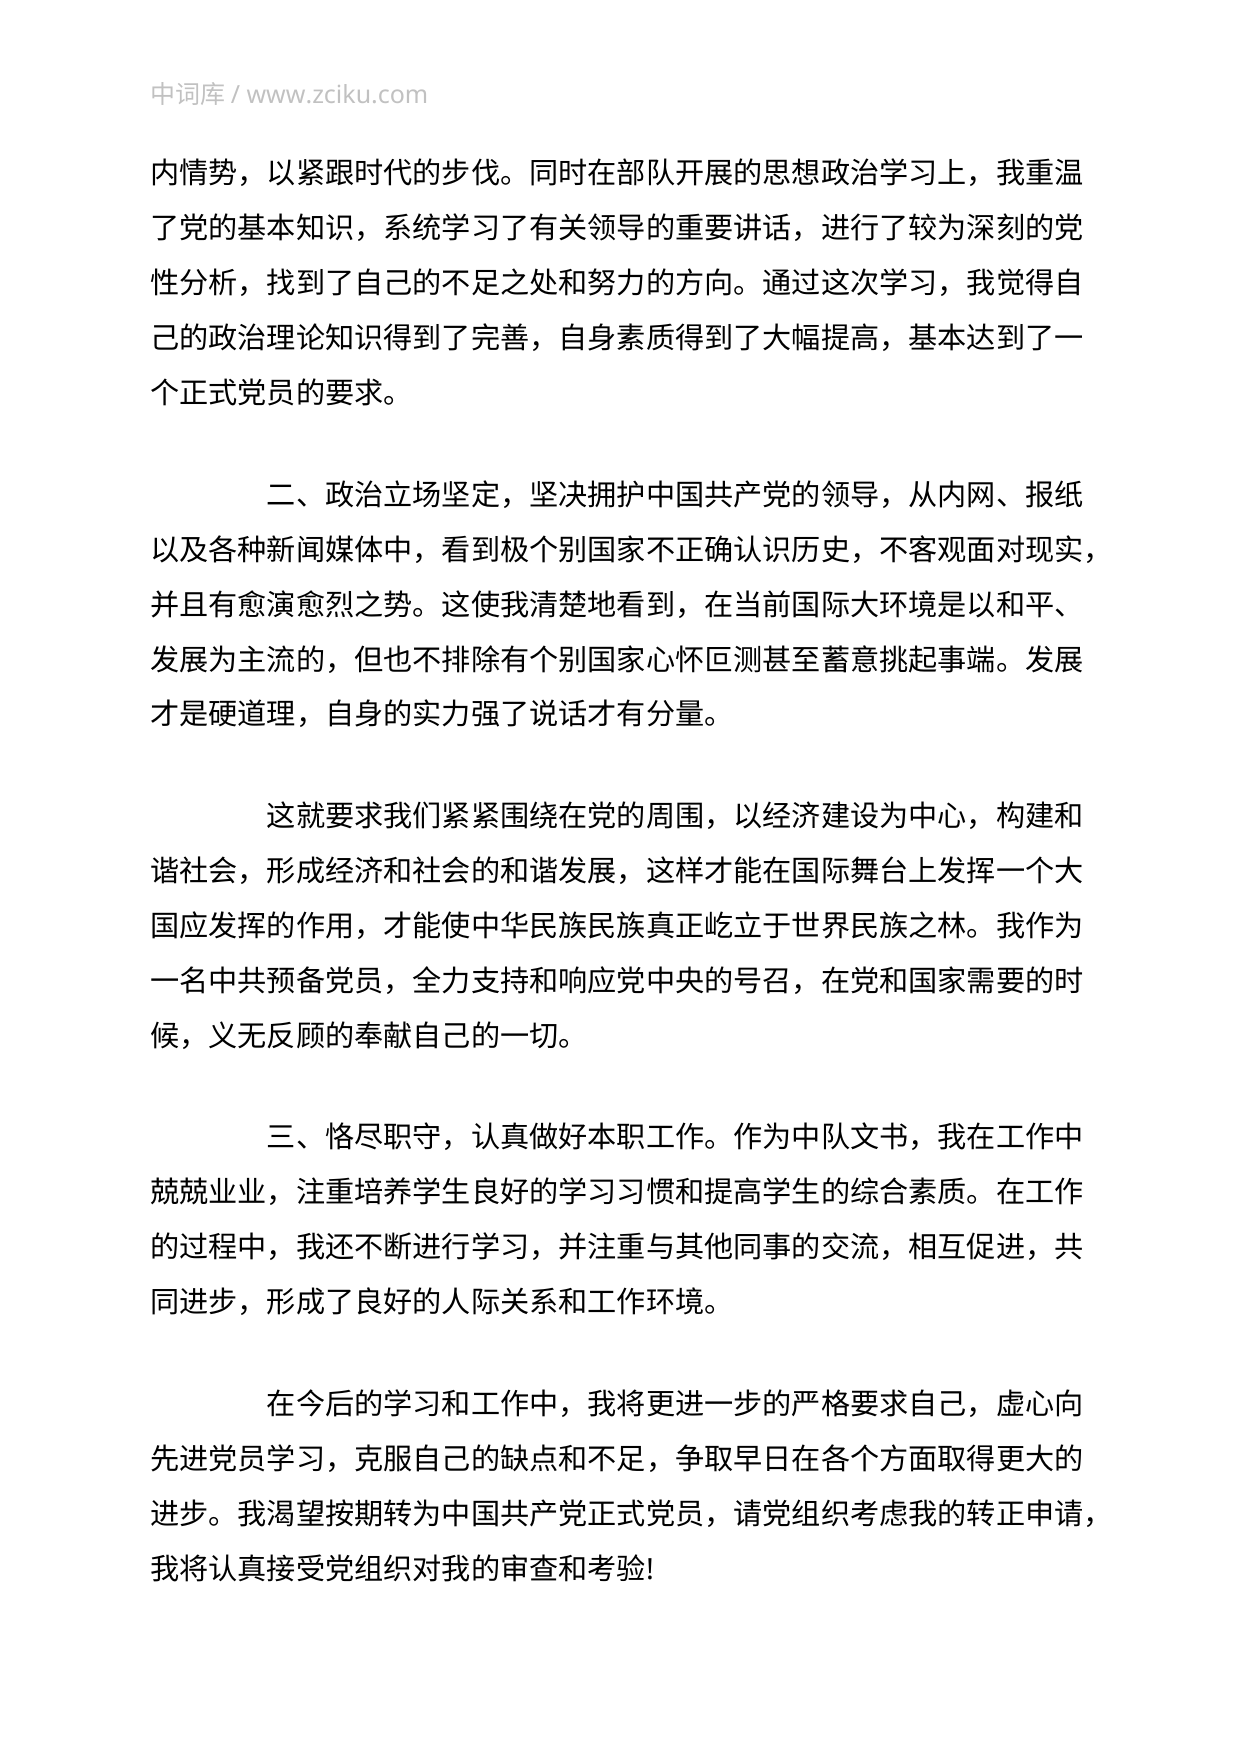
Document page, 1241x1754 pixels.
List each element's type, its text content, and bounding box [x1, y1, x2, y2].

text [150, 150, 1090, 412]
text 这就要求我们紧紧围绕在党的周围，以经济建设为中心，构建和谐社会，形成经济和社会的和谐发展，这样才能在国际舞台上发挥一个大国应发挥的作用，才能使中华民族民族真正屹立于世界民族之林。我作为一名中共预备党员，全力支持和响应党中央的号召，在党和国家需要的时候，义无反顾的奉献自己的一切。 [150, 793, 1090, 1054]
text 二、政治立场坚定，坚决拥护中国共产党的领导，从内网、报纸以及各种新闻媒体中，看到极个别国家不正确认识历史，不客观面对现实，并且有愈演愈烈之势。这使我清楚地看到，在当前国际大环境是以和平、发展为主流的，但也不排除有个别国家心怀叵测甚至蓄意挑起事端。发展才是硬道理，自身的实力强了说话才有分量。 [150, 471, 1090, 733]
text 在今后的学习和工作中，我将更进一步的严格要求自己，虚心向先进党员学习，克服自己的缺点和不足，争取早日在各个方面取得更大的进步。我渴望按期转为中国共产党正式党员，请党组织考虑我的转正申请，我将认真接受党组织对我的审查和考验! [150, 1381, 1090, 1588]
text 三、恪尽职守，认真做好本职工作。作为中队文书，我在工作中兢兢业业，注重培养学生良好的学习习惯和提高学生的综合素质。在工作的过程中，我还不断进行学习，并注重与其他同事的交流，相互促进，共同进步，形成了良好的人际关系和工作环境。 [150, 1114, 1090, 1321]
